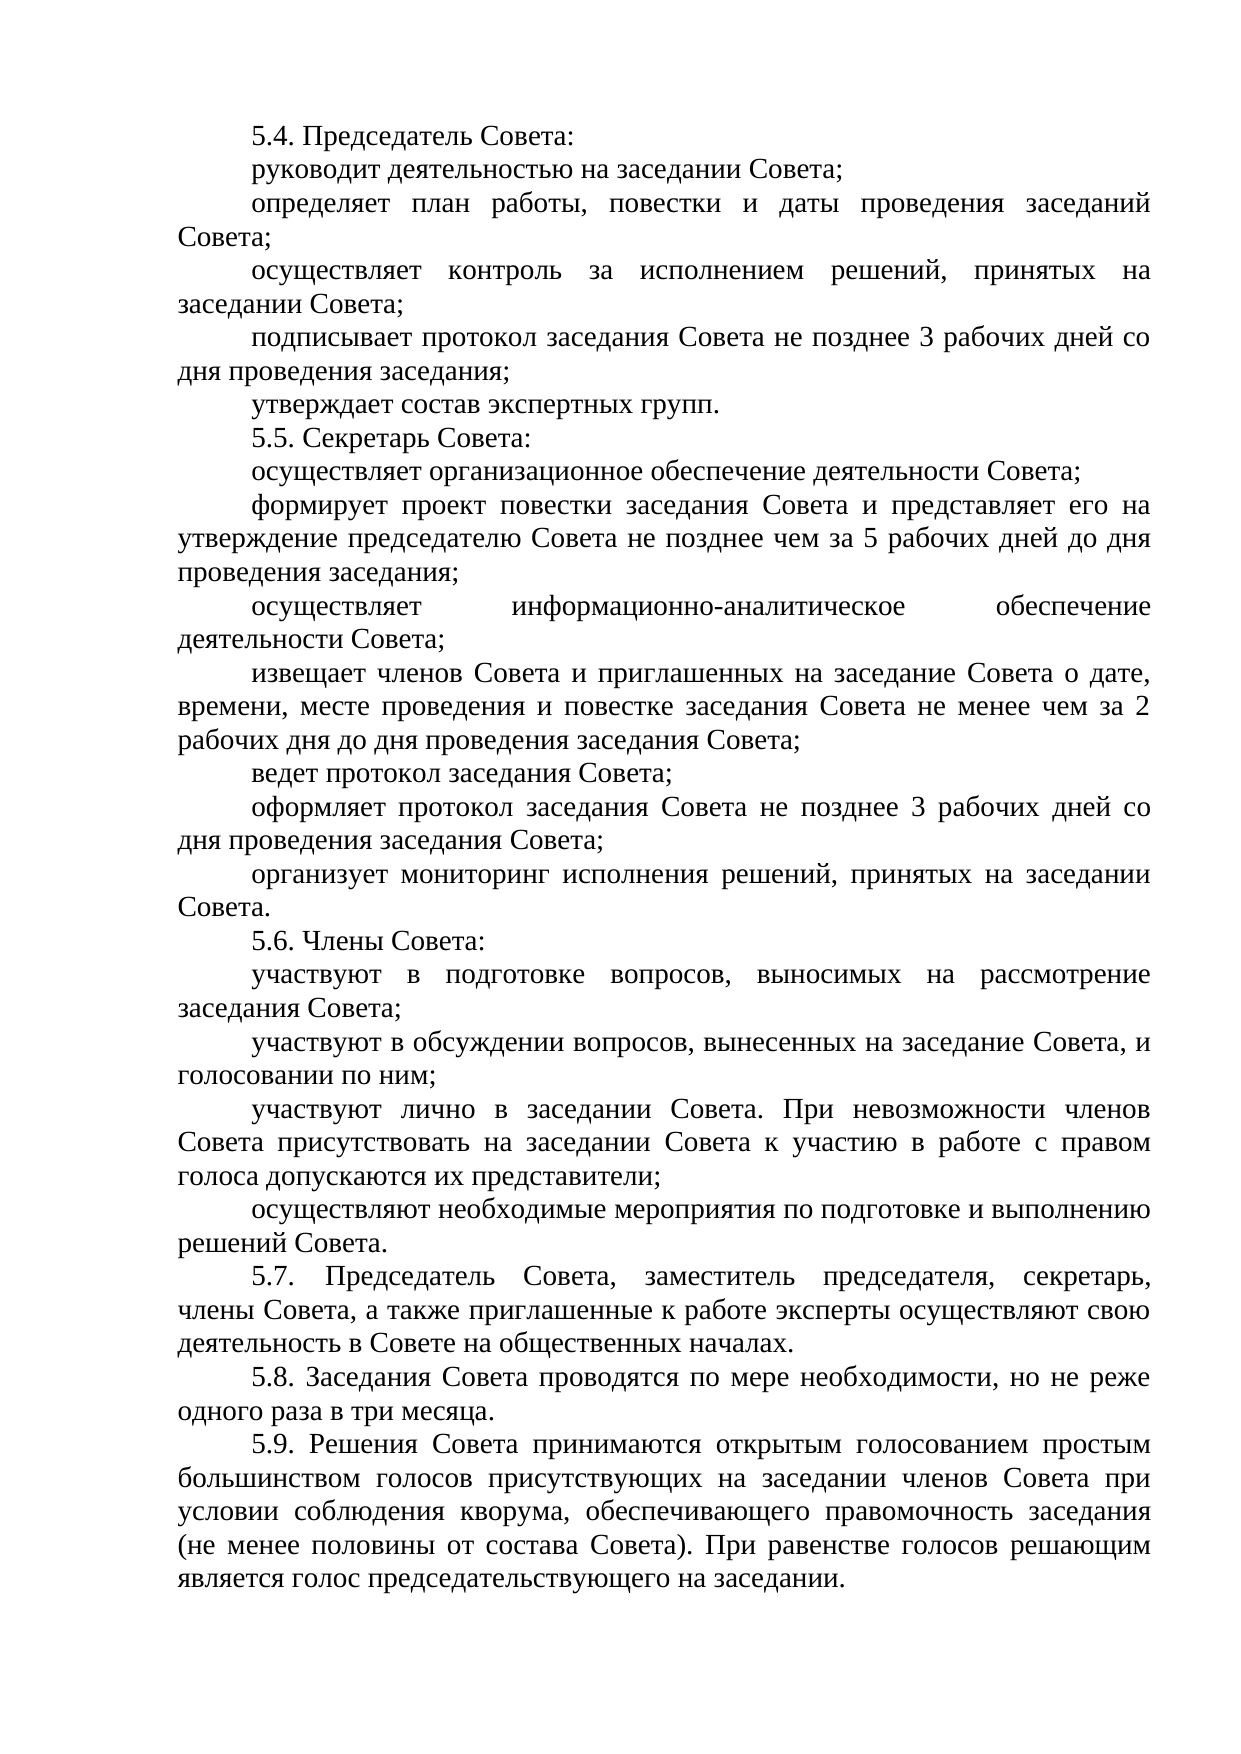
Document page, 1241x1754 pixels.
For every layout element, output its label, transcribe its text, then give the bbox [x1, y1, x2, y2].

text извещает членов Совета и приглашенных на заседание Совета о дате, времени, месте проведения и повестке заседания Совета не менее чем за 2 рабочих дня до дня проведения заседания Совета; [177, 655, 1152, 755]
text руководит деятельностью на заседании Совета; [177, 152, 1152, 185]
text организует мониторинг исполнения решений, принятых на заседании Совета. [177, 856, 1152, 923]
text ведет протокол заседания Совета; [177, 755, 1152, 789]
text осуществляет контроль за исполнением решений, принятых на заседании Совета; [177, 252, 1152, 319]
text оформляет протокол заседания Совета не позднее 3 рабочих дней со дня проведения заседания Совета; [177, 789, 1152, 856]
text 5.4. Председатель Совета: [177, 118, 1152, 152]
text участвуют в подготовке вопросов, выносимых на рассмотрение заседания Совета; [177, 957, 1152, 1024]
text участвуют лично в заседании Совета. При невозможности членов Совета присутствовать на заседании Совета к участию в работе с правом голоса допускаются их представители; [177, 1091, 1152, 1191]
text утверждает состав экспертных групп. [177, 386, 1152, 420]
text осуществляет организационное обеспечение деятельности Совета; [177, 453, 1152, 487]
text 5.7. Председатель Совета, заместитель председателя, секретарь, члены Совета, а также приглашенные к работе эксперты осуществляют свою деятельность в Совете на общественных началах. [177, 1258, 1152, 1359]
text участвуют в обсуждении вопросов, вынесенных на заседание Совета, и голосовании по ним; [177, 1024, 1152, 1091]
text 5.6. Члены Совета: [177, 923, 1152, 957]
text 5.8. Заседания Совета проводятся по мере необходимости, но не реже одного раза в три месяца. [177, 1359, 1152, 1426]
text осуществляют необходимые мероприятия по подготовке и выполнению решений Совета. [177, 1191, 1152, 1258]
text 5.5. Секретарь Совета: [177, 420, 1152, 453]
text 5.9. Решения Совета принимаются открытым голосованием простым большинством голосов присутствующих на заседании членов Совета при условии соблюдения кворума, обеспечивающего правомочность заседания (не менее половины от состава Совета). При равенстве голосов решающим является голос председательствующего на заседании. [177, 1426, 1152, 1594]
text подписывает протокол заседания Совета не позднее 3 рабочих дней со дня проведения заседания; [177, 319, 1152, 386]
text определяет план работы, повестки и даты проведения заседаний Совета; [177, 185, 1152, 252]
text осуществляет информационно-аналитическое обеспечение деятельности Совета; [177, 588, 1152, 655]
text формирует проект повестки заседания Совета и представляет его на утверждение председателю Совета не позднее чем за 5 рабочих дней до дня проведения заседания; [177, 487, 1152, 588]
